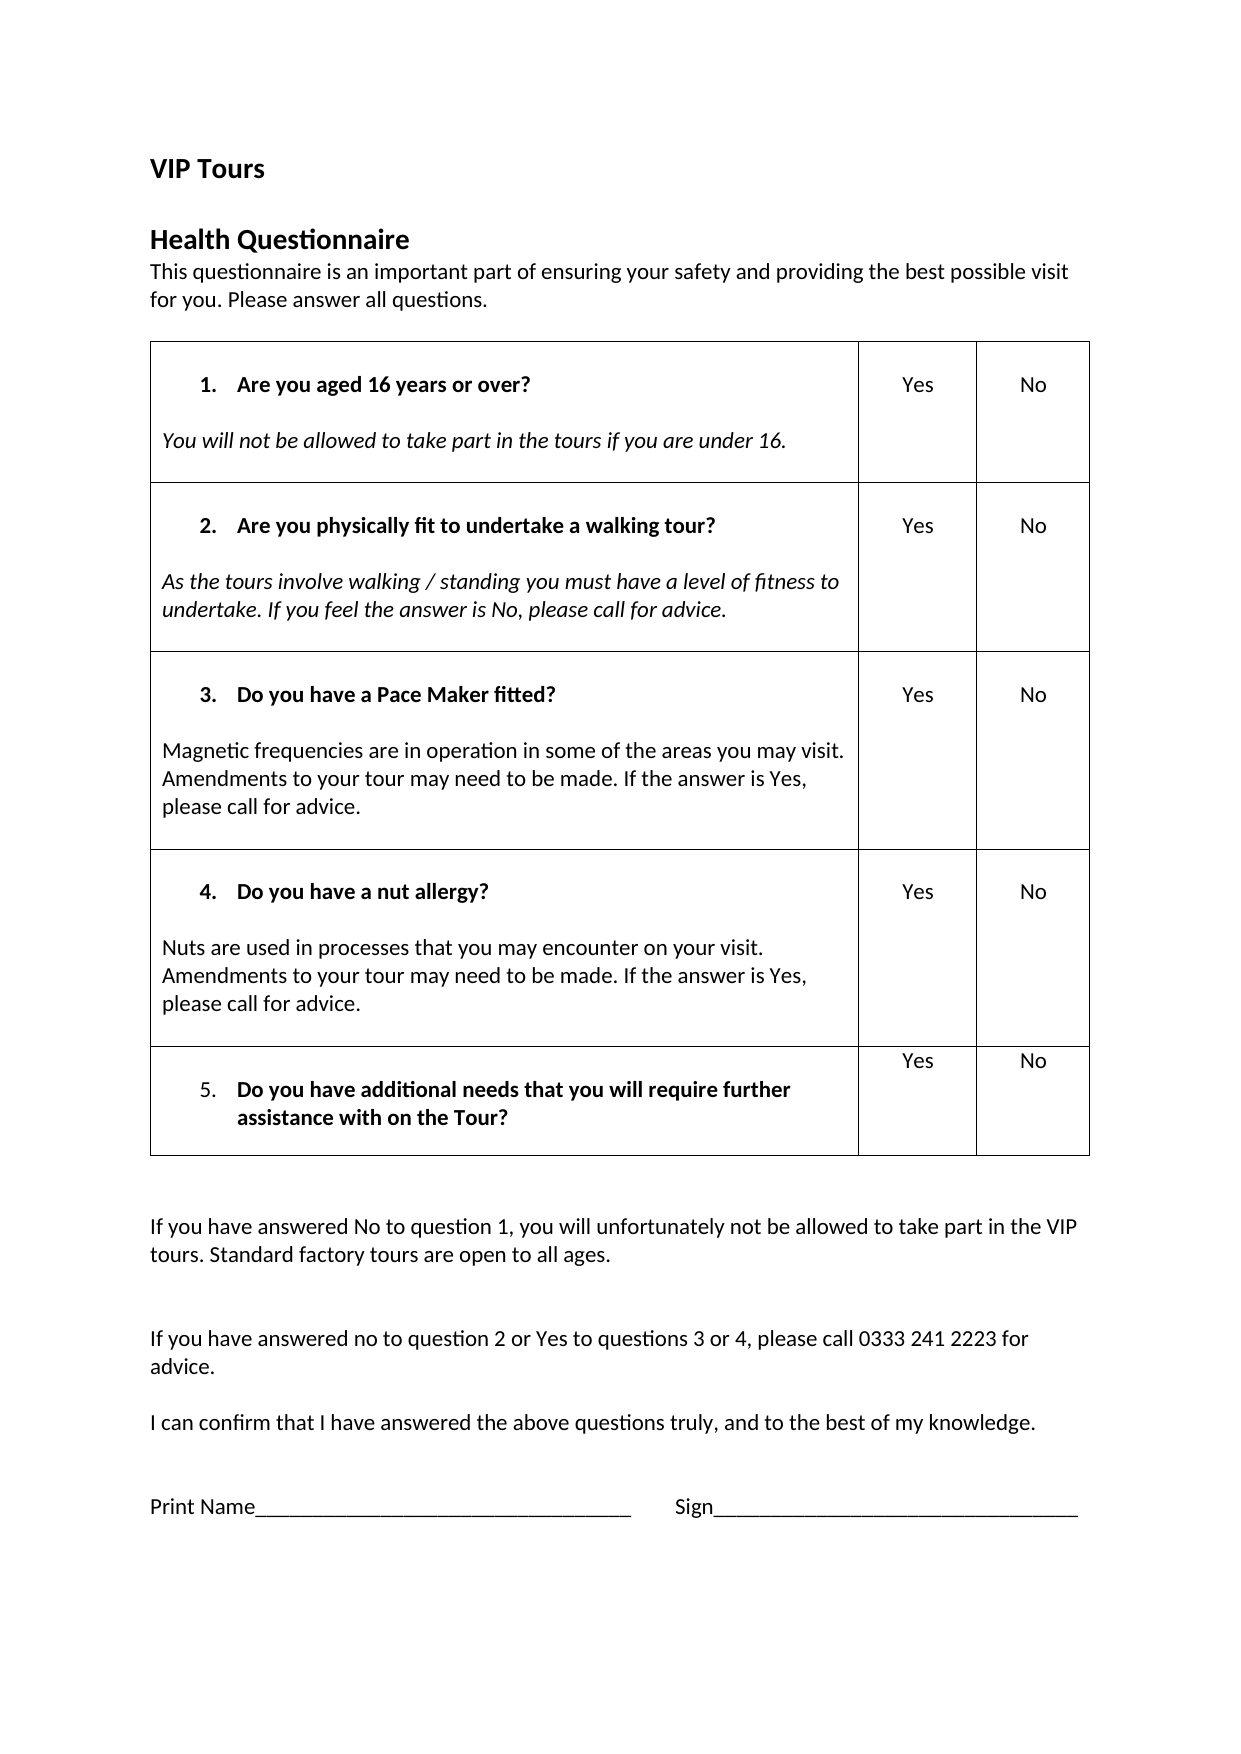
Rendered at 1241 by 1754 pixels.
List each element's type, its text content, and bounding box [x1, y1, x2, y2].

table_cell Yes [859, 850, 976, 1046]
table_header No [977, 342, 1089, 482]
table_cell Do you have additional needs that you will require further assistance with on the Tour? [151, 1047, 858, 1155]
text This questionnaire is an important part of ensuring your safety and providing the best possible visit for you. Please answer all questions. [150, 257, 1090, 313]
table_cell Do you have a Pace Maker fitted? Magnetic frequencies are in operation in some of the areas you may visit. Amendments to your tour may need to be made. If the answer is Yes, please call for advice. [151, 652, 858, 848]
text If you have answered No to question 1, you will unfortunately not be allowed to take part in the VIP tours. Standard factory tours are open to all ages. [150, 1212, 1090, 1268]
text If you have answered no to question 2 or Yes to questions 3 or 4, please call 0333 241 2223 for advice. [150, 1324, 1090, 1380]
text Print Name_________________________________ Sign________________________________ [150, 1492, 1090, 1520]
table_cell No [977, 652, 1089, 848]
text VIP Tours [150, 150, 1090, 186]
text I can confirm that I have answered the above questions truly, and to the best of my knowledge. [150, 1408, 1090, 1436]
table_cell No [977, 850, 1089, 1046]
text Health Questionnaire [150, 221, 1090, 257]
table_header Are you aged 16 years or over? You will not be allowed to take part in the tours if you are under 16. [151, 342, 858, 482]
table_cell Do you have a nut allergy? Nuts are used in processes that you may encounter on your visit. Amendments to your tour may need to be made. If the answer is Yes, please call for advice. [151, 850, 858, 1046]
table_cell Yes [859, 1047, 976, 1155]
table_cell Are you physically fit to undertake a walking tour? As the tours involve walking / standing you must have a level of fitness to undertake. If you feel the answer is No, please call for advice. [151, 483, 858, 651]
table_cell No [977, 483, 1089, 651]
table_cell Yes [859, 652, 976, 848]
table_cell No [977, 1047, 1089, 1155]
table_header Yes [859, 342, 976, 482]
table_cell Yes [859, 483, 976, 651]
